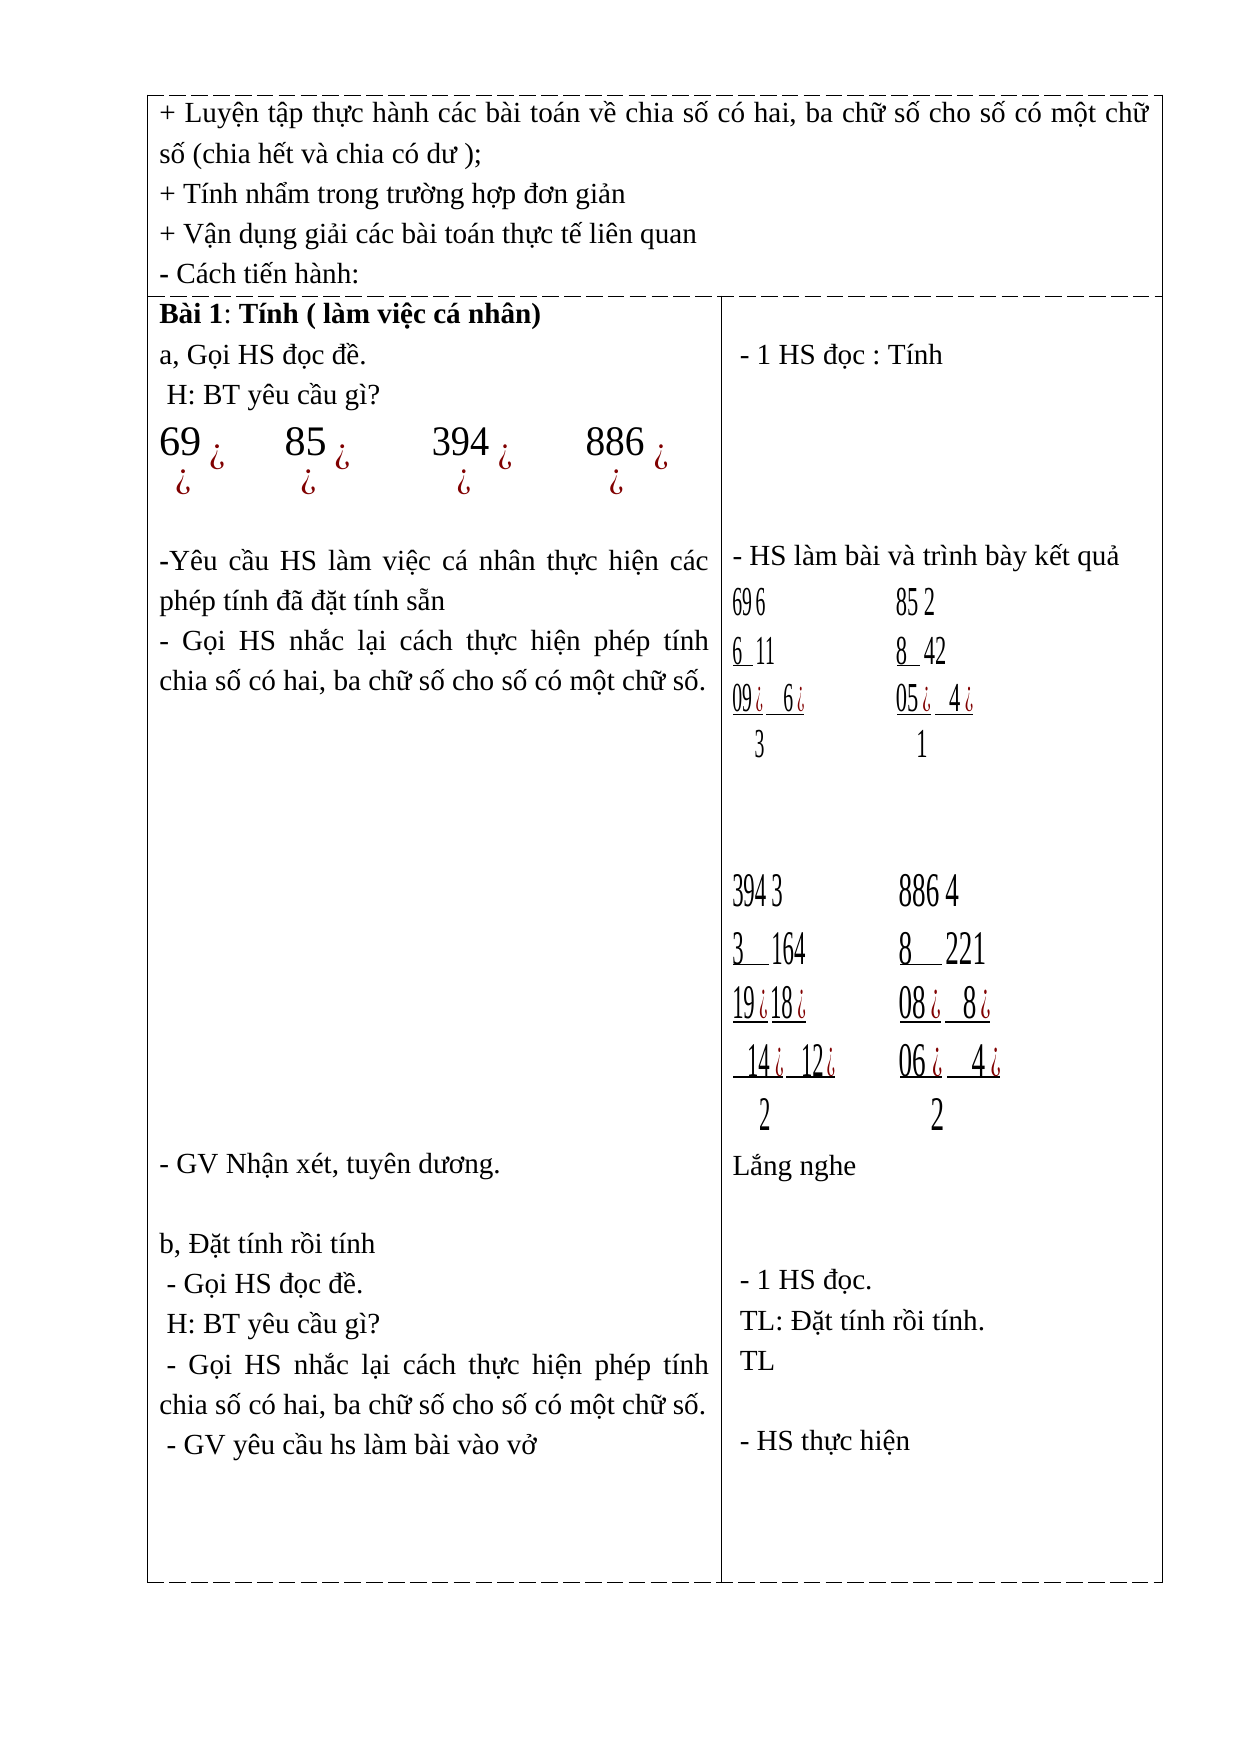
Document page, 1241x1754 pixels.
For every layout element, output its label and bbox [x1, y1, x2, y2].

table_cell [722, 296, 1162, 1582]
table_cell [148, 95, 1162, 296]
table_cell [148, 296, 721, 1582]
